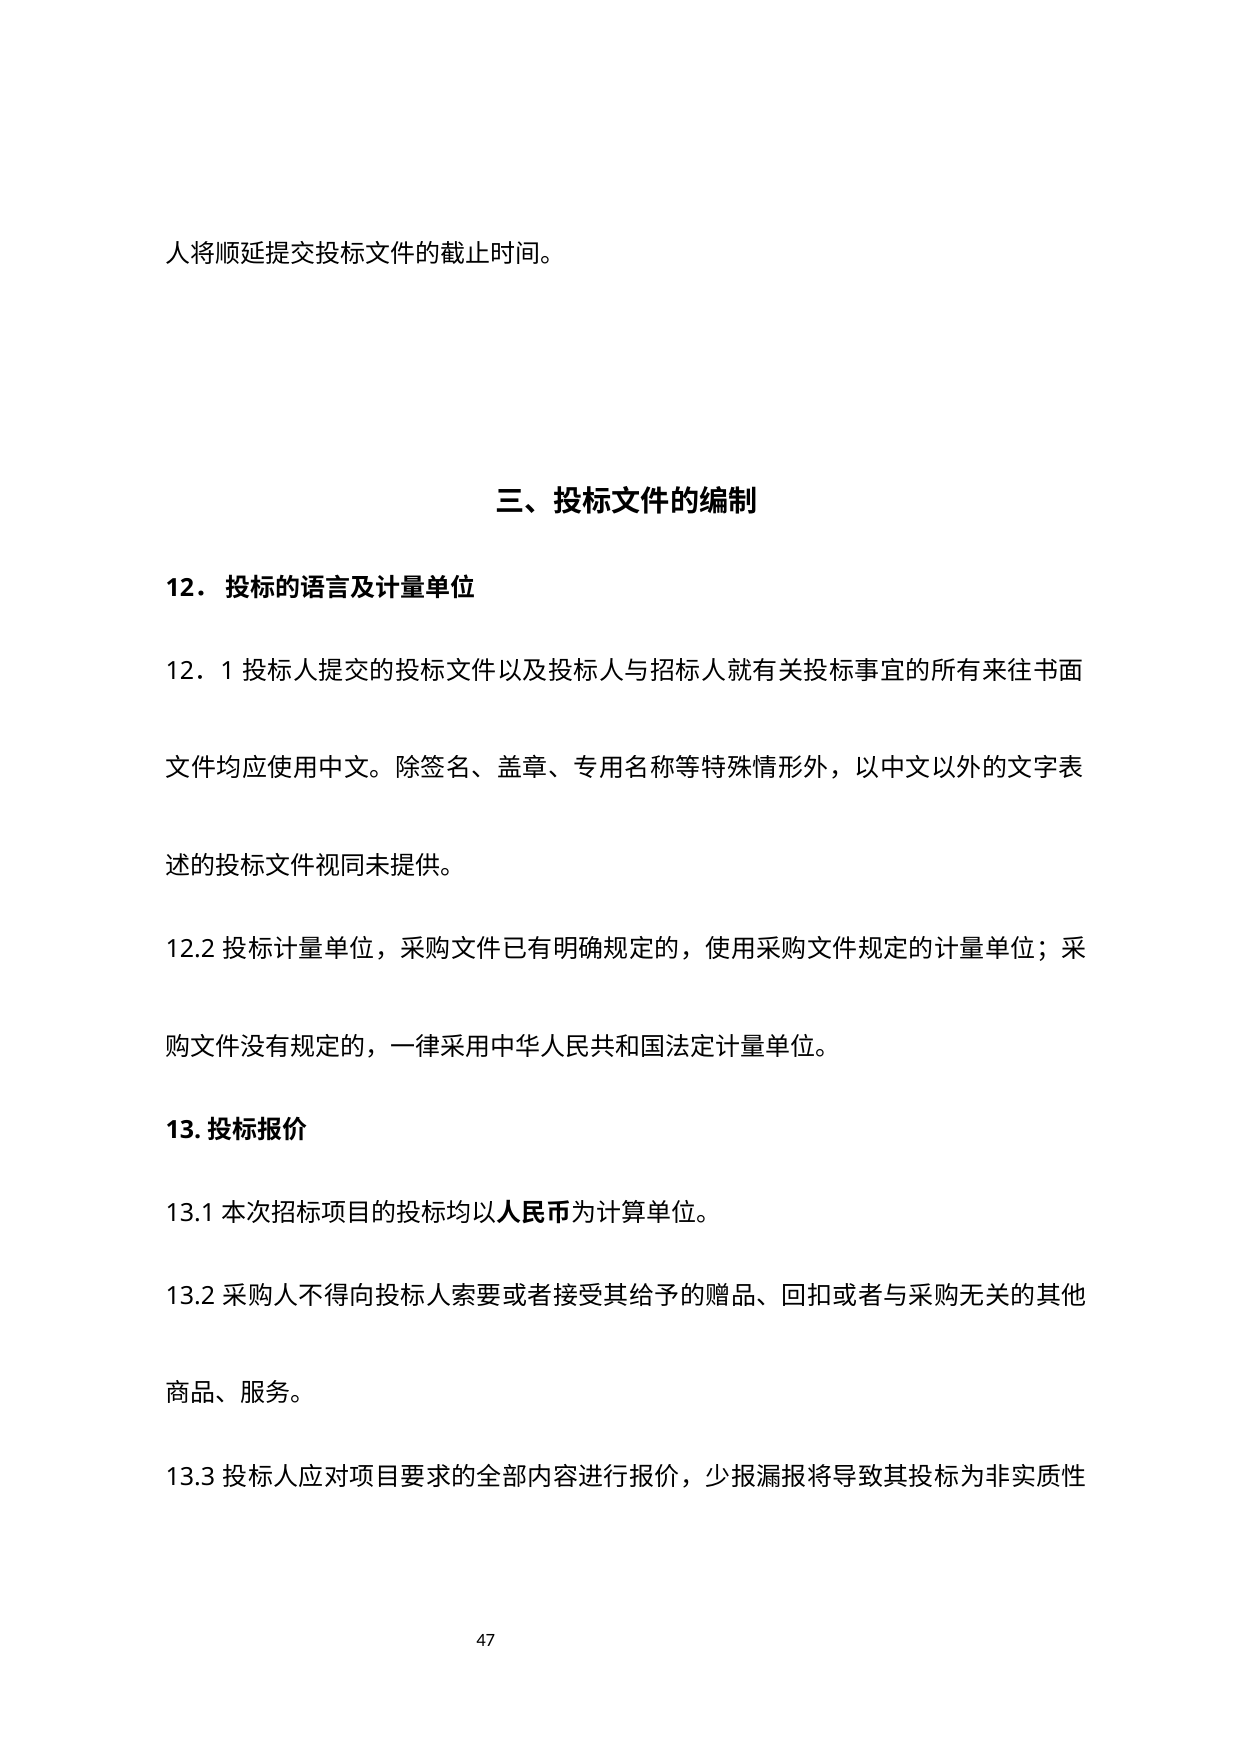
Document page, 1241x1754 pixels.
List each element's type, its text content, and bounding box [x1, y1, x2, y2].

text 12． 投标的语言及计量单位 [165, 553, 1087, 618]
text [165, 219, 1087, 284]
text 13. 投标报价 [165, 1095, 1087, 1160]
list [165, 1442, 1087, 1507]
text 三、投标文件的编制 [165, 467, 1087, 532]
text 12．1 投标人提交的投标文件以及投标人与招标人就有关投标事宜的所有来往书面文件均应使用中文。除签名、盖章、专用名称等特殊情形外，以中文以外的文字表述的投标文件视同未提供。 [165, 636, 1087, 896]
text 13.2 采购人不得向投标人索要或者接受其给予的赠品、回扣或者与采购无关的其他商品、服务。 [165, 1261, 1087, 1423]
text 13.1 本次招标项目的投标均以人民币为计算单位。 [165, 1178, 1087, 1243]
text 12.2 投标计量单位，采购文件已有明确规定的，使用采购文件规定的计量单位；采购文件没有规定的，一律采用中华人民共和国法定计量单位。 [165, 914, 1087, 1077]
